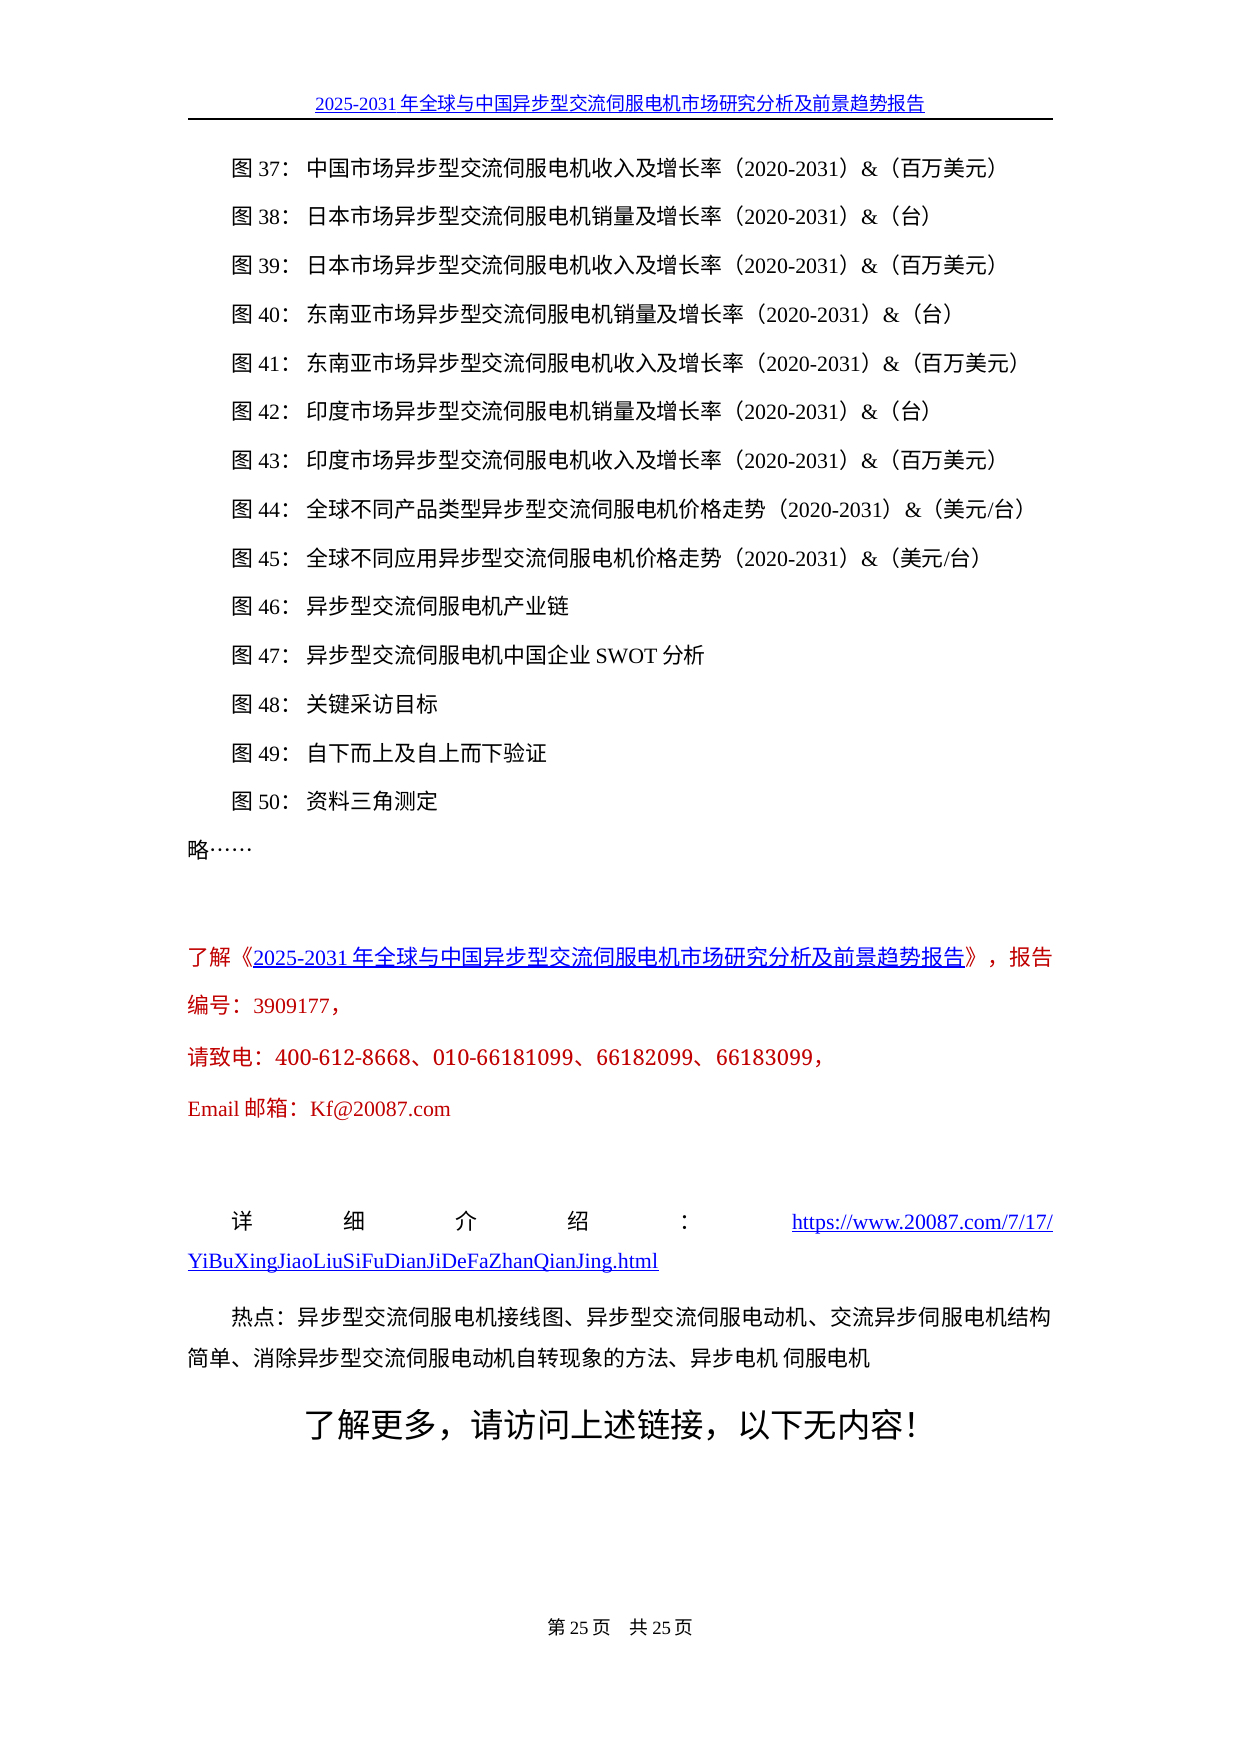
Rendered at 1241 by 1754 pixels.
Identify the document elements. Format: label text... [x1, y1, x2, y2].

text 详细介绍：https://www.20087.com/7/17/YiBuXingJiaoLiuSiFuDianJiDeFaZhanQianJing.html [187, 1204, 1053, 1277]
text 了解《2025-2031年全球与中国异步型交流伺服电机市场研究分析及前景趋势报告》，报告编号：3909177， [187, 939, 1053, 1020]
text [187, 150, 1053, 865]
text 请致电：400-612-8668、010-66181099、66182099、66183099， [187, 1039, 1053, 1072]
text Email邮箱：Kf@20087.com [187, 1091, 1053, 1123]
title 了解更多，请访问上述链接，以下无内容！ [187, 1390, 1053, 1455]
text 热点：异步型交流伺服电机接线图、异步型交流伺服电动机、交流异步伺服电机结构简单、消除异步型交流伺服电动机自转现象的方法、异步电机 伺服电机 [187, 1299, 1053, 1373]
